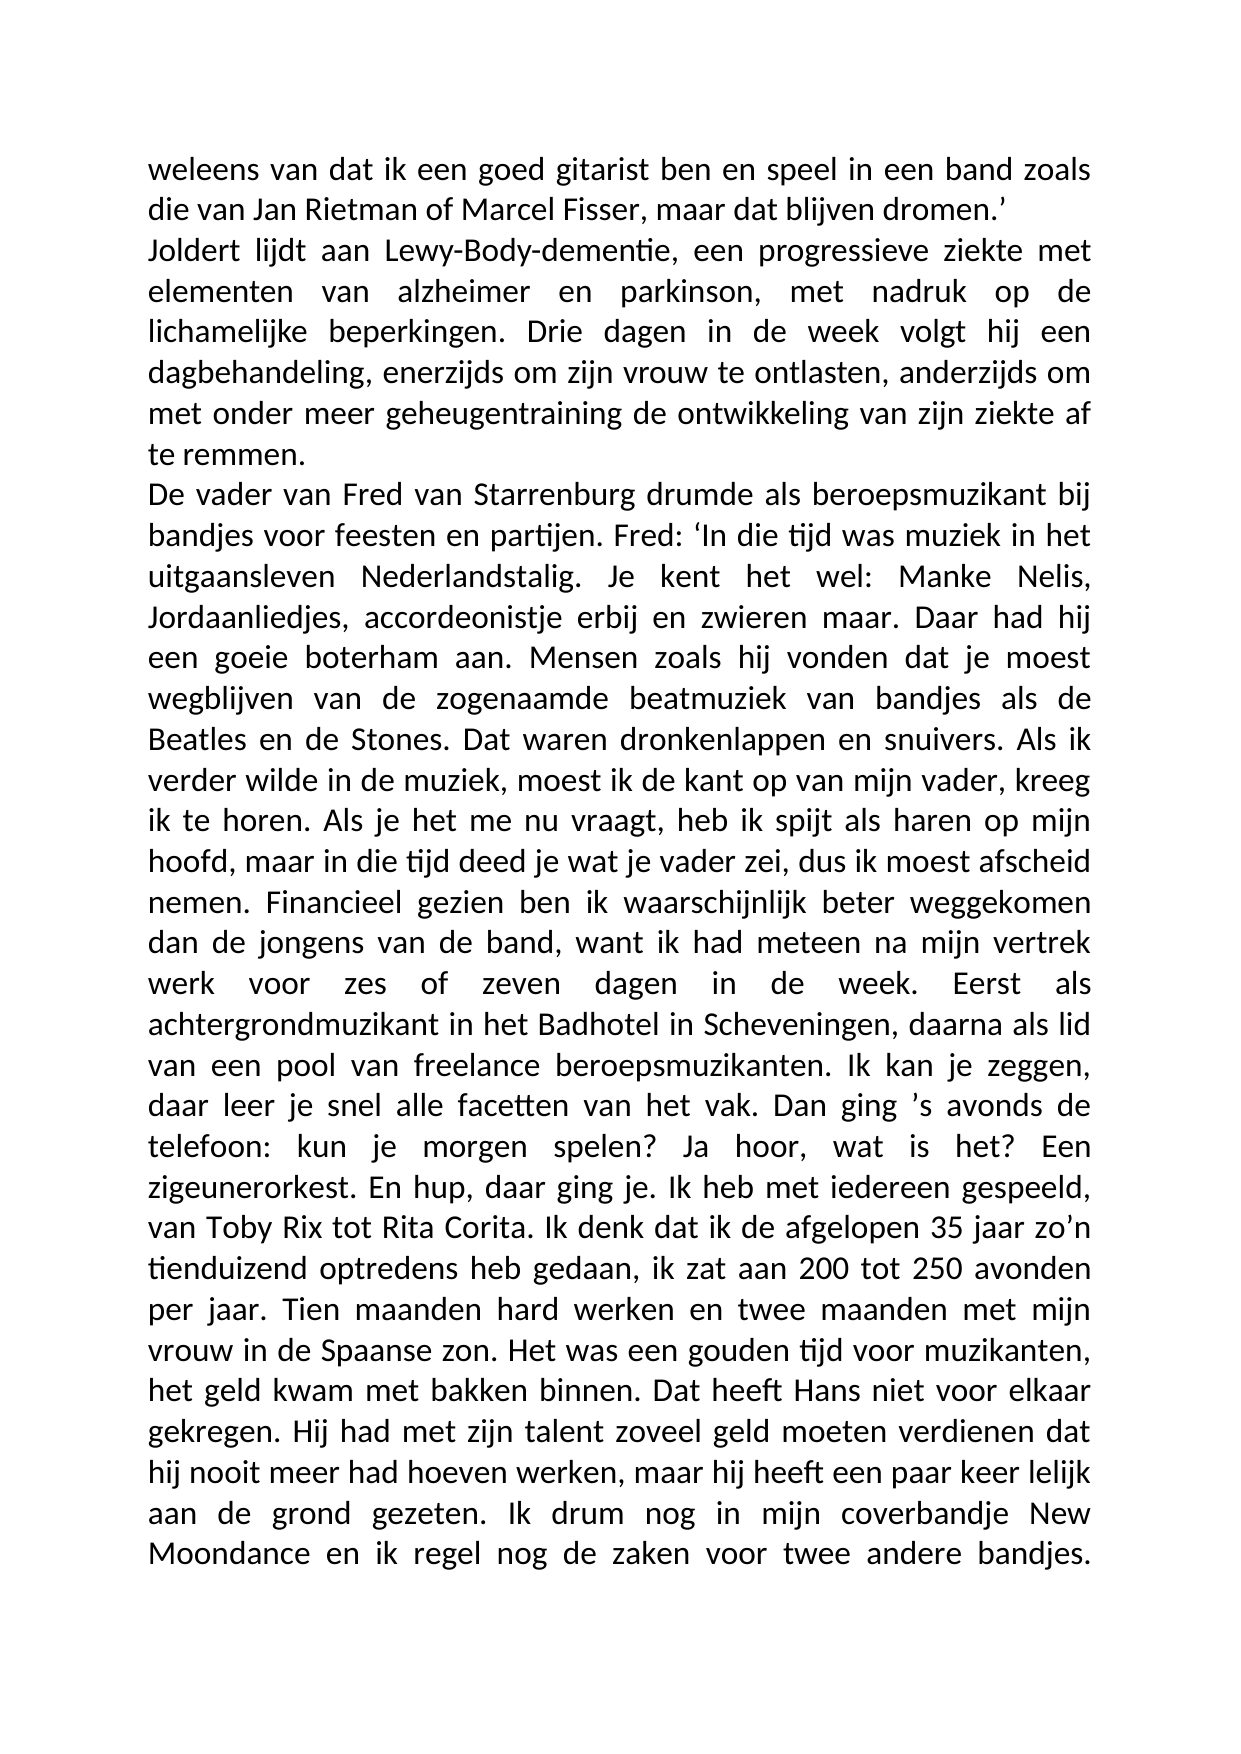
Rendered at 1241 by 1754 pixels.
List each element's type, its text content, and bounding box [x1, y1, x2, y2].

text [148, 473, 1093, 1573]
text Joldert lijdt aan Lewy-Body-dementie, een progressieve ziekte met elementen van alzheimer en parkinson, met nadruk op de lichamelijke beperkingen. Drie dagen in de week volgt hij een dagbehandeling, enerzijds om zijn vrouw te ontlasten, anderzijds om met onder meer geheugentraining de ontwikkeling van zijn ziekte af te remmen. [148, 229, 1093, 473]
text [148, 148, 1093, 229]
